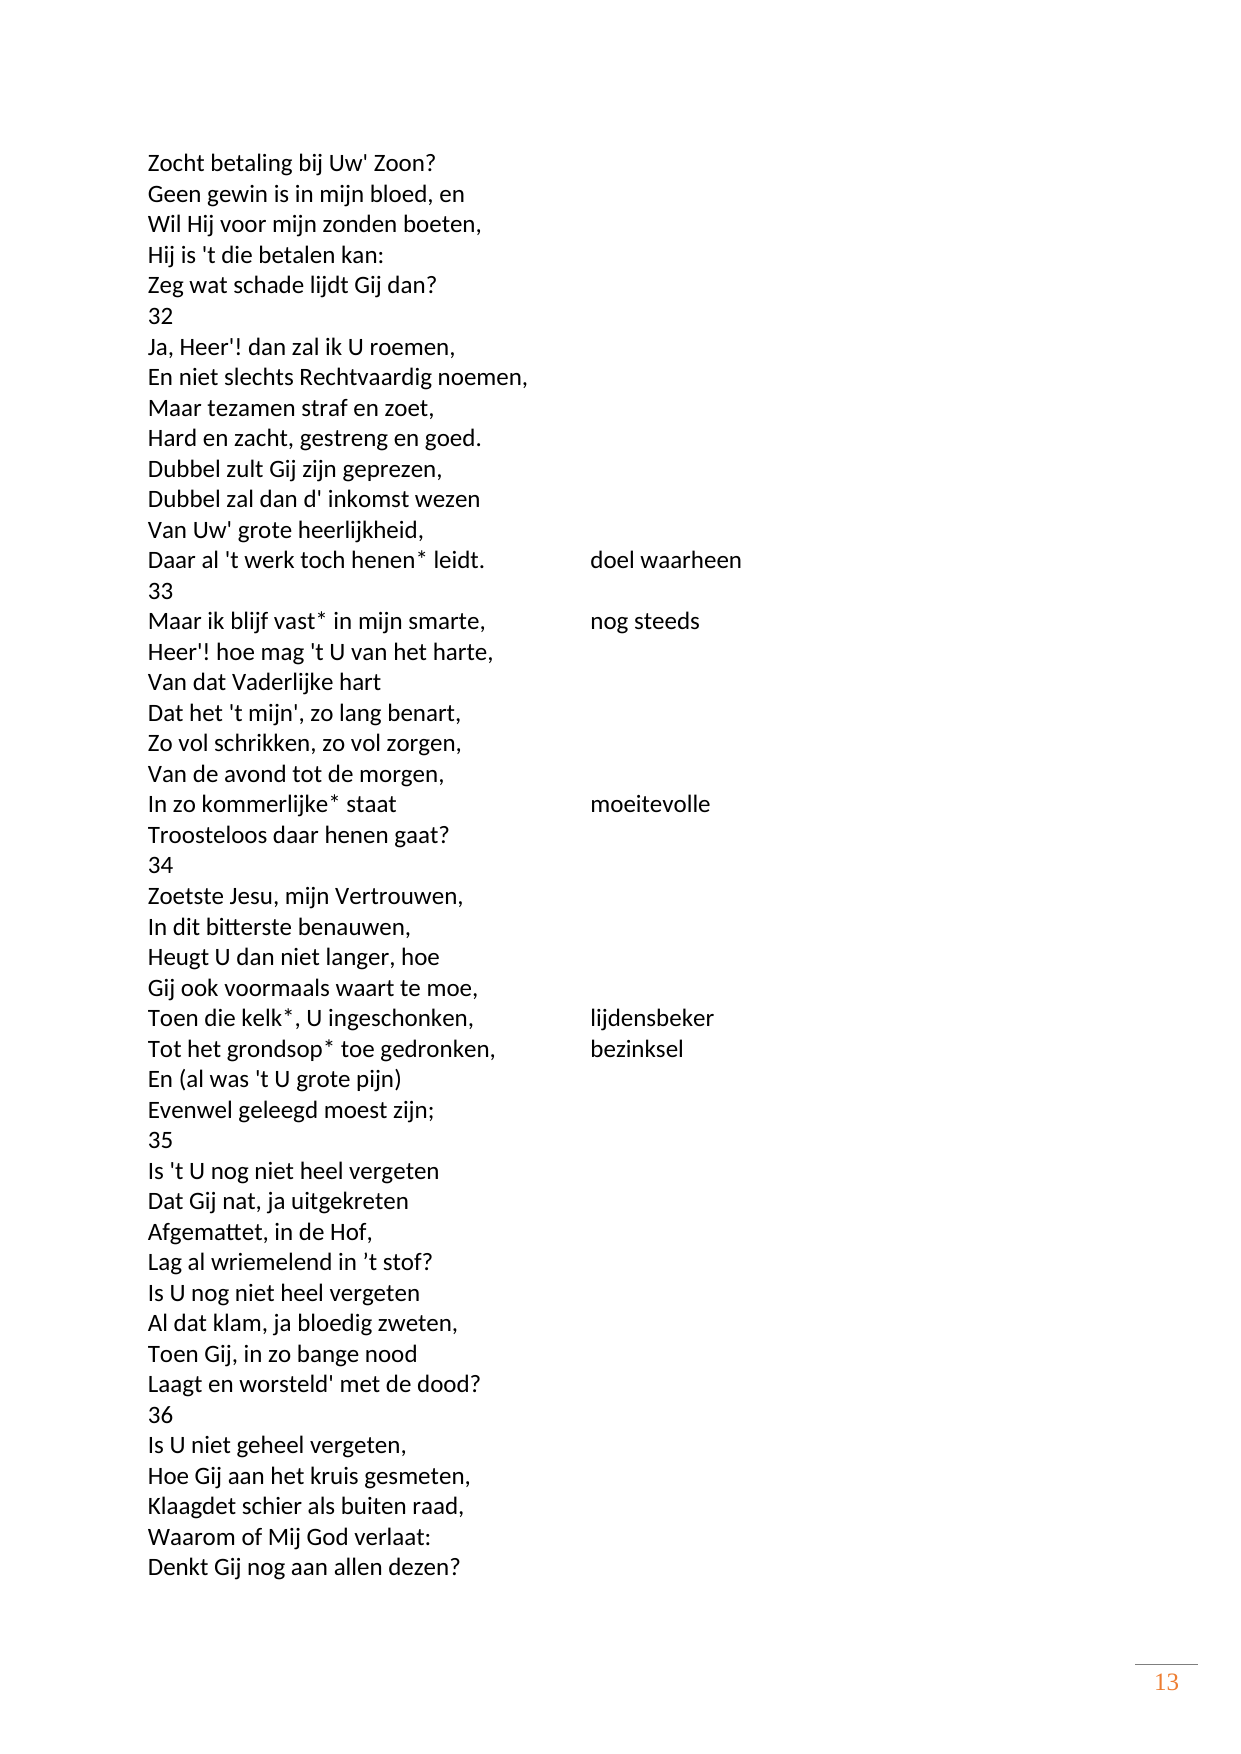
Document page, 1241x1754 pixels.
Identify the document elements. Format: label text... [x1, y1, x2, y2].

text Dat het 't mijn', zo lang benart, [148, 697, 1093, 727]
text Is 't U nog niet heel vergeten [148, 1155, 1093, 1185]
text 35 [148, 1124, 1093, 1155]
text Ja, Heer'! dan zal ik U roemen, [148, 331, 1093, 361]
text Geen gewin is in mijn bloed, en [148, 178, 1093, 209]
text Zoetste Jesu, mijn Vertrouwen, [148, 880, 1093, 911]
text Van dat Vaderlijke hart [148, 666, 1093, 697]
text Dubbel zal dan d' inkomst wezen [148, 483, 1093, 514]
text Zeg wat schade lijdt Gij dan? [148, 270, 1093, 300]
text Al dat klam, ja bloedig zweten, [148, 1307, 1093, 1338]
text Wil Hij voor mijn zonden boeten, [148, 209, 1093, 239]
text 32 [148, 300, 1093, 331]
text Toen Gij, in zo bange nood [148, 1338, 1093, 1368]
text Lag al wriemelend in ’t stof? [148, 1246, 1093, 1277]
text Gij ook voormaals waart te moe, [148, 972, 1093, 1002]
text Hoe Gij aan het kruis gesmeten, [148, 1460, 1093, 1491]
text Afgemattet, in de Hof, [148, 1216, 1093, 1246]
text 36 [148, 1399, 1093, 1429]
text Klaagdet schier als buiten raad, [148, 1491, 1093, 1521]
text Toen die kelk*, U ingeschonken, lijdensbeker [148, 1002, 1093, 1033]
text Maar ik blijf vast* in mijn smarte, nog steeds [148, 605, 1093, 636]
text Heugt U dan niet langer, hoe [148, 941, 1093, 972]
text Maar tezamen straf en zoet, [148, 392, 1093, 422]
text In dit bitterste benauwen, [148, 911, 1093, 941]
text Tot het grondsop* toe gedronken, bezinksel [148, 1033, 1093, 1063]
text Laagt en worsteld' met de dood? [148, 1368, 1093, 1399]
text Dubbel zult Gij zijn geprezen, [148, 453, 1093, 483]
text Troosteloos daar henen gaat? [148, 819, 1093, 849]
text Zocht betaling bij Uw' Zoon? [148, 148, 1093, 178]
text Hij is 't die betalen kan: [148, 239, 1093, 270]
text Evenwel geleegd moest zijn; [148, 1094, 1093, 1124]
text 33 [148, 575, 1093, 605]
text In zo kommerlijke* staat moeitevolle [148, 788, 1093, 819]
text Dat Gij nat, ja uitgekreten [148, 1185, 1093, 1216]
text Denkt Gij nog aan allen dezen? [148, 1552, 1093, 1582]
text En (al was 't U grote pijn) [148, 1063, 1093, 1094]
text Is U niet geheel vergeten, [148, 1429, 1093, 1460]
text Zo vol schrikken, zo vol zorgen, [148, 727, 1093, 758]
text Van de avond tot de morgen, [148, 758, 1093, 788]
text Waarom of Mij God verlaat: [148, 1521, 1093, 1552]
text En niet slechts Rechtvaardig noemen, [148, 361, 1093, 392]
text Is U nog niet heel vergeten [148, 1277, 1093, 1307]
text Daar al 't werk toch henen* leidt. doel waarheen [148, 544, 1093, 575]
text 34 [148, 849, 1093, 880]
text Van Uw' grote heerlijkheid, [148, 514, 1093, 544]
text Heer'! hoe mag 't U van het harte, [148, 636, 1093, 666]
text Hard en zacht, gestreng en goed. [148, 422, 1093, 453]
